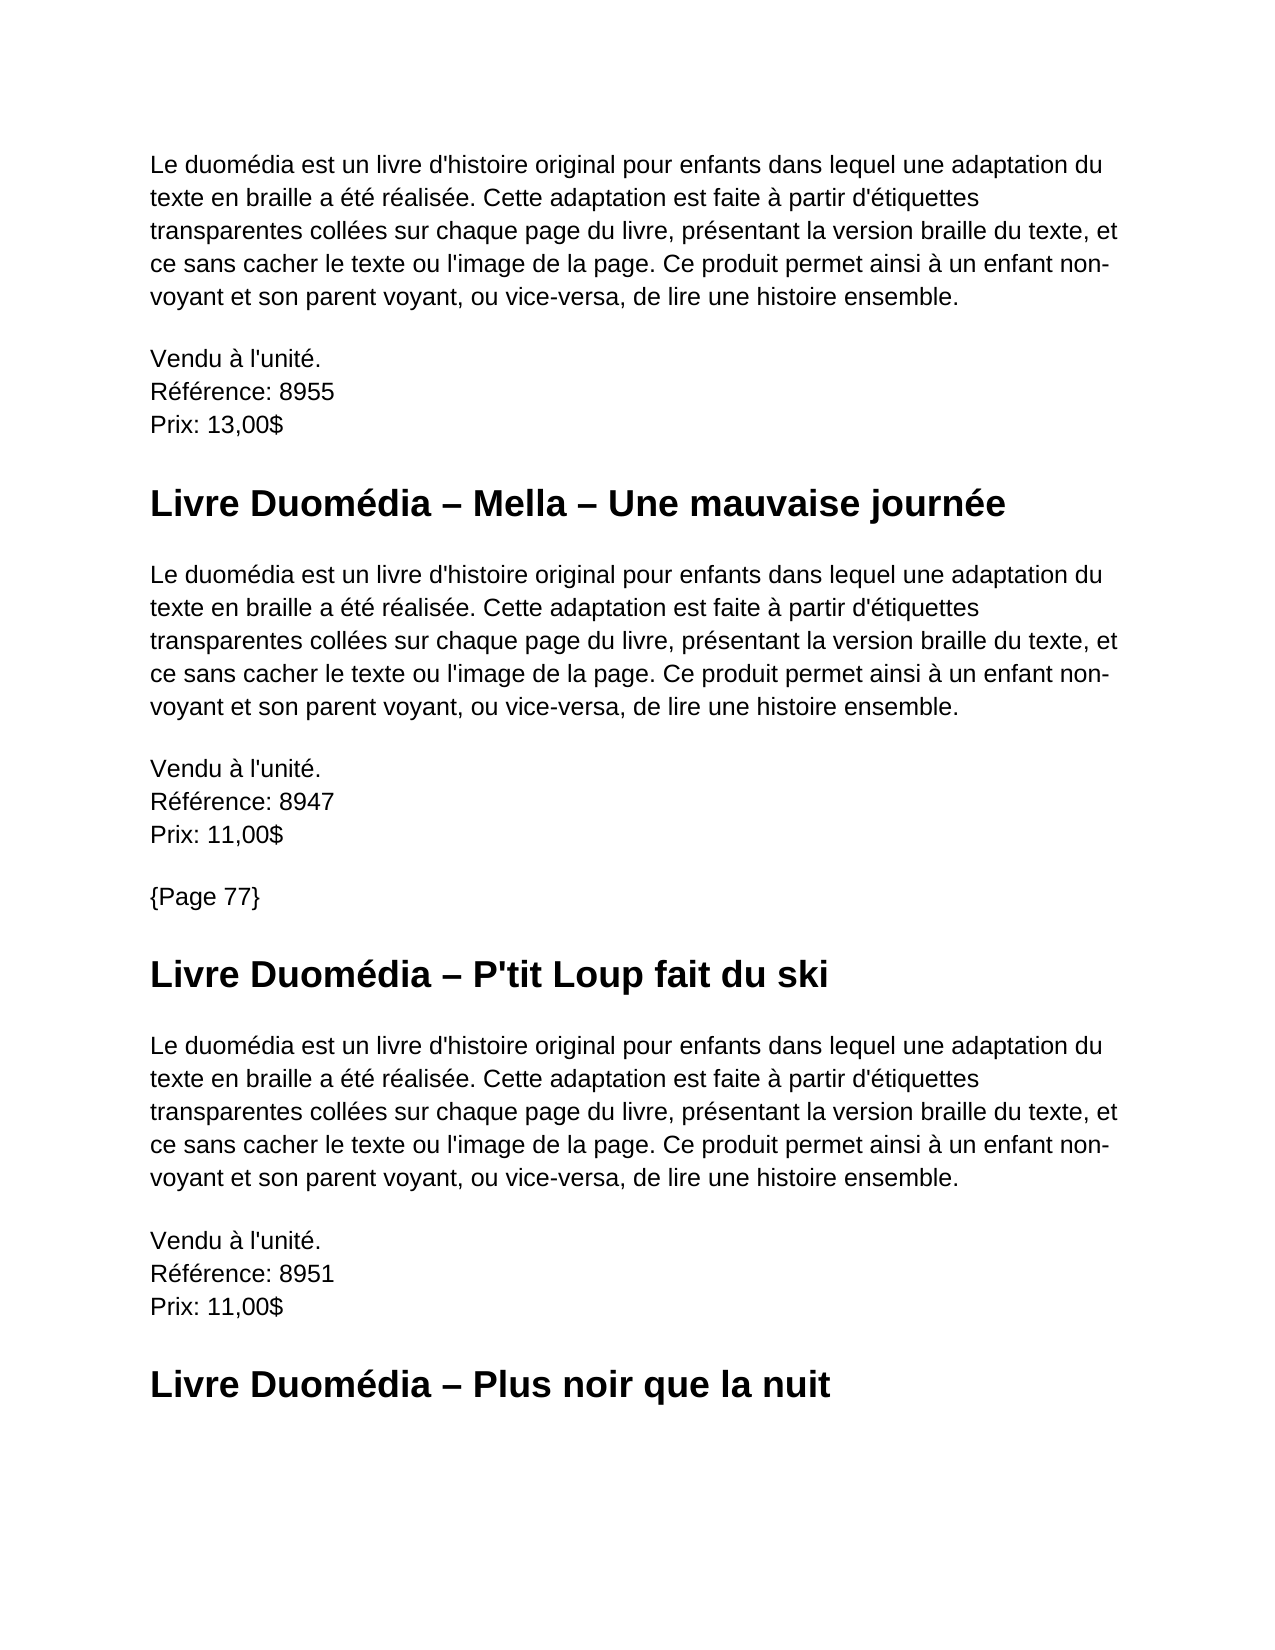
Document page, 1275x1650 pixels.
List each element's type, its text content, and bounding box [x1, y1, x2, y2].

subtitle Livre Duomédia – Mella – Une mauvaise journée [150, 481, 1125, 524]
text Vendu à l'unité. Référence: 8955 Prix: 13,00$ [150, 344, 1125, 439]
text {Page 77} [150, 882, 1125, 911]
subtitle Livre Duomédia – P'tit Loup fait du ski [150, 953, 1125, 996]
subtitle Livre Duomédia – Plus noir que la nuit [150, 1362, 1125, 1405]
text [150, 1031, 1125, 1192]
text Vendu à l'unité. Référence: 8947 Prix: 11,00$ [150, 754, 1125, 849]
text Vendu à l'unité. Référence: 8951 Prix: 11,00$ [150, 1226, 1125, 1320]
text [150, 150, 1125, 311]
